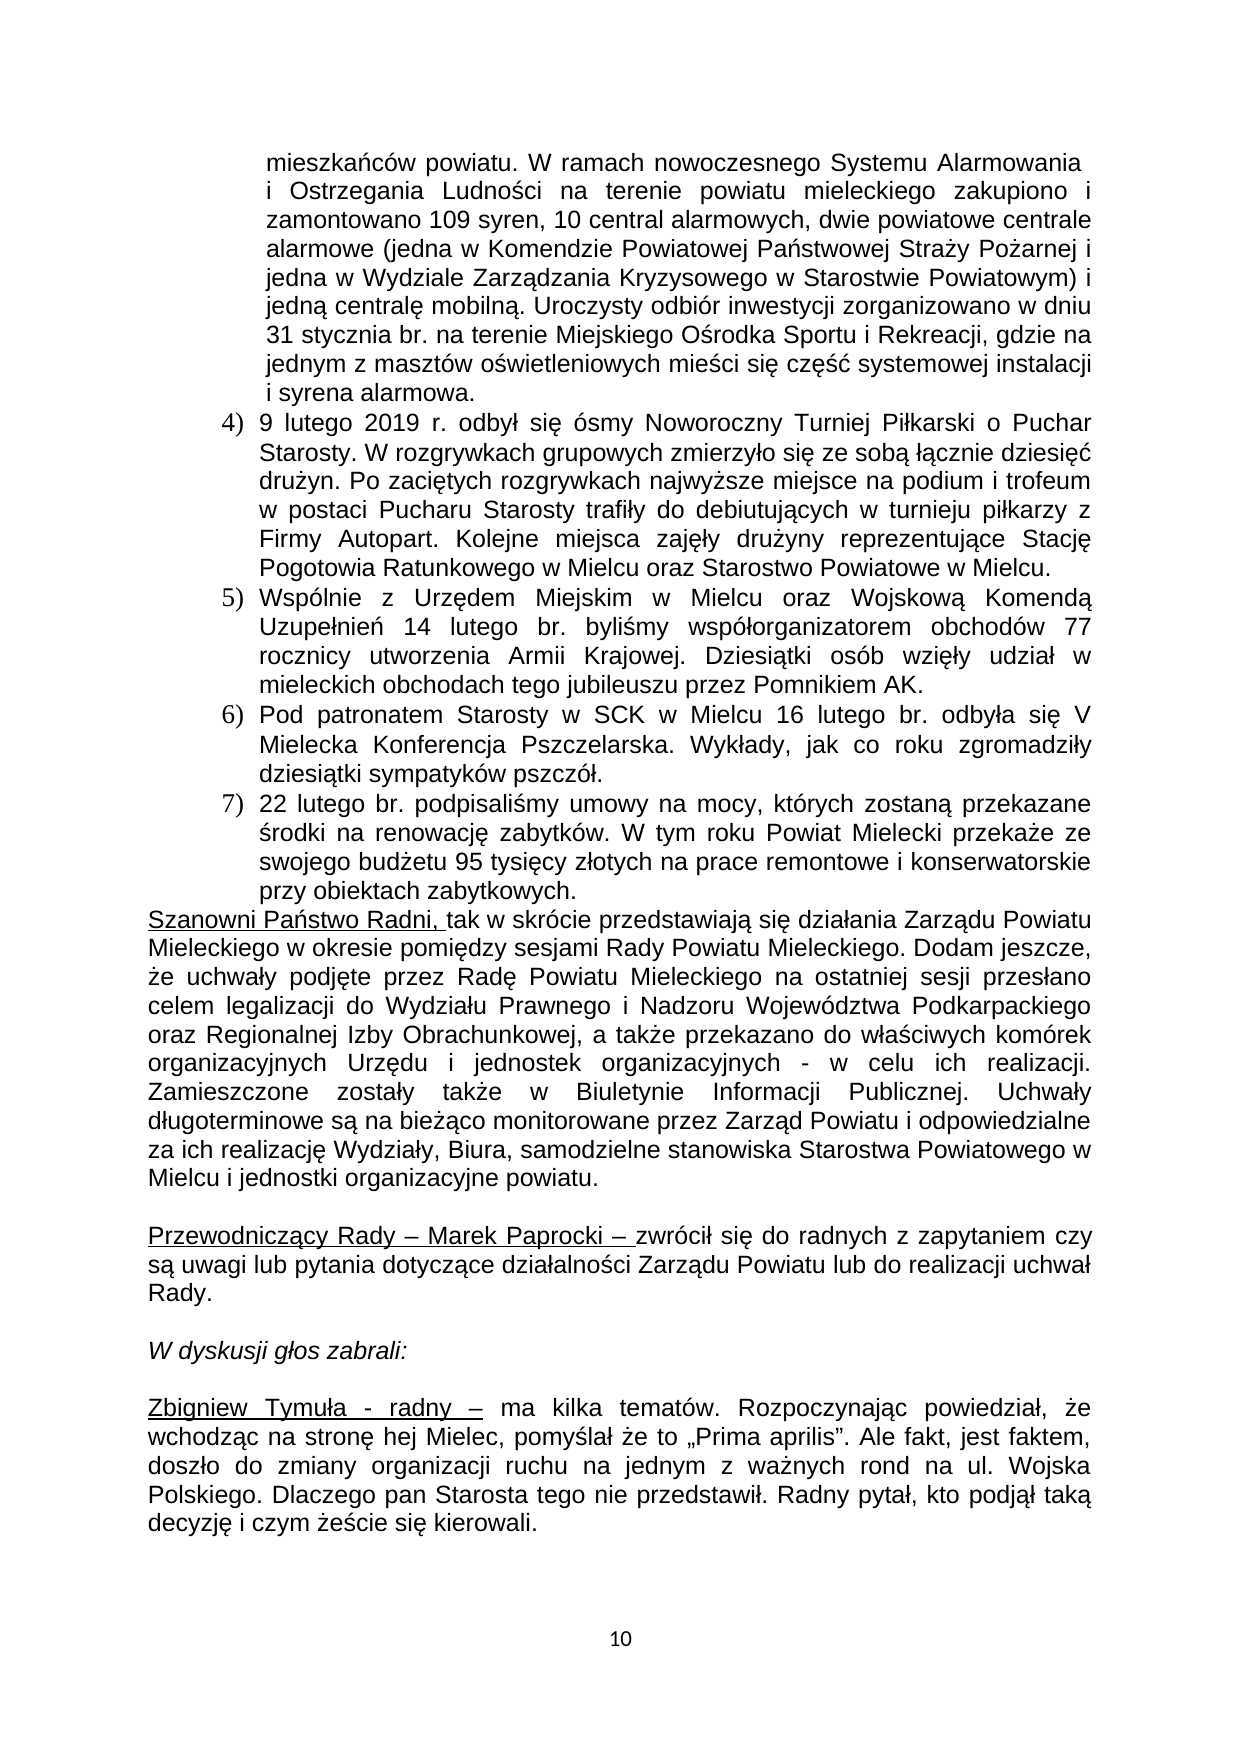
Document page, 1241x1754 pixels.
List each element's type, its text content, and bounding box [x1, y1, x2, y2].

text Szanowni Państwo Radni, tak w skrócie przedstawiają się działania Zarządu Powiatu Mieleckiego w okresie pomiędzy sesjami Rady Powiatu Mieleckiego. Dodam jeszcze, że uchwały podjęte przez Radę Powiatu Mieleckiego na ostatniej sesji przesłano celem legalizacji do Wydziału Prawnego i Nadzoru Województwa Podkarpackiego oraz Regionalnej Izby Obrachunkowej, a także przekazano do właściwych komórek organizacyjnych Urzędu i jednostek organizacyjnych - w celu ich realizacji. Zamieszczone zostały także w Biuletynie Informacji Publicznej. Uchwały długoterminowe są na bieżąco monitorowane przez Zarząd Powiatu i odpowiedzialne za ich realizację Wydziały, Biura, samodzielne stanowiska Starostwa Powiatowego w Mielcu i jednostki organizacyjne powiatu. [148, 905, 1093, 1192]
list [221, 148, 1093, 406]
text W dyskusji głos zabrali: [148, 1336, 1093, 1365]
list 9 lutego 2019 r. odbył się ósmy Noworoczny Turniej Piłkarski o Puchar Starosty. W rozgrywkach grupowych zmierzyło się ze sobą łącznie dziesięć drużyn. Po zaciętych rozgrywkach najwyższe miejsce na podium i trofeum w postaci Pucharu Starosty trafiły do debiutujących w turnieju piłkarzy z Firmy Autopart. Kolejne miejsca zajęły drużyny reprezentujące Stację Pogotowia Ratunkowego w Mielcu oraz Starostwo Powiatowe w Mielcu. [221, 406, 1093, 581]
list 22 lutego br. podpisaliśmy umowy na mocy, których zostaną przekazane środki na renowację zabytków. W tym roku Powiat Mielecki przekaże ze swojego budżetu 95 tysięcy złotych na prace remontowe i konserwatorskie przy obiektach zabytkowych. [221, 787, 1093, 905]
text Przewodniczący Rady – Marek Paprocki – zwrócił się do radnych z zapytaniem czy są uwagi lub pytania dotyczące działalności Zarządu Powiatu lub do realizacji uchwał Rady. [148, 1221, 1093, 1307]
list Pod patronatem Starosty w SCK w Mielcu 16 lutego br. odbyła się V Mielecka Konferencja Pszczelarska. Wykłady, jak co roku zgromadziły dziesiątki sympatyków pszczół. [221, 699, 1093, 787]
list Wspólnie z Urzędem Miejskim w Mielcu oraz Wojskową Komendą Uzupełnień 14 lutego br. byliśmy współorganizatorem obchodów 77 rocznicy utworzenia Armii Krajowej. Dziesiątki osób wzięły udział w mieleckich obchodach tego jubileuszu przez Pomnikiem AK. [221, 581, 1093, 699]
text Zbigniew Tymuła - radny – ma kilka tematów. Rozpoczynając powiedział, że wchodząc na stronę hej Mielec, pomyślał że to „Prima aprilis”. Ale fakt, jest faktem, doszło do zmiany organizacji ruchu na jednym z ważnych rond na ul. Wojska Polskiego. Dlaczego pan Starosta tego nie przedstawił. Radny pytał, kto podjął taką decyzję i czym żeście się kierowali. [148, 1393, 1093, 1537]
